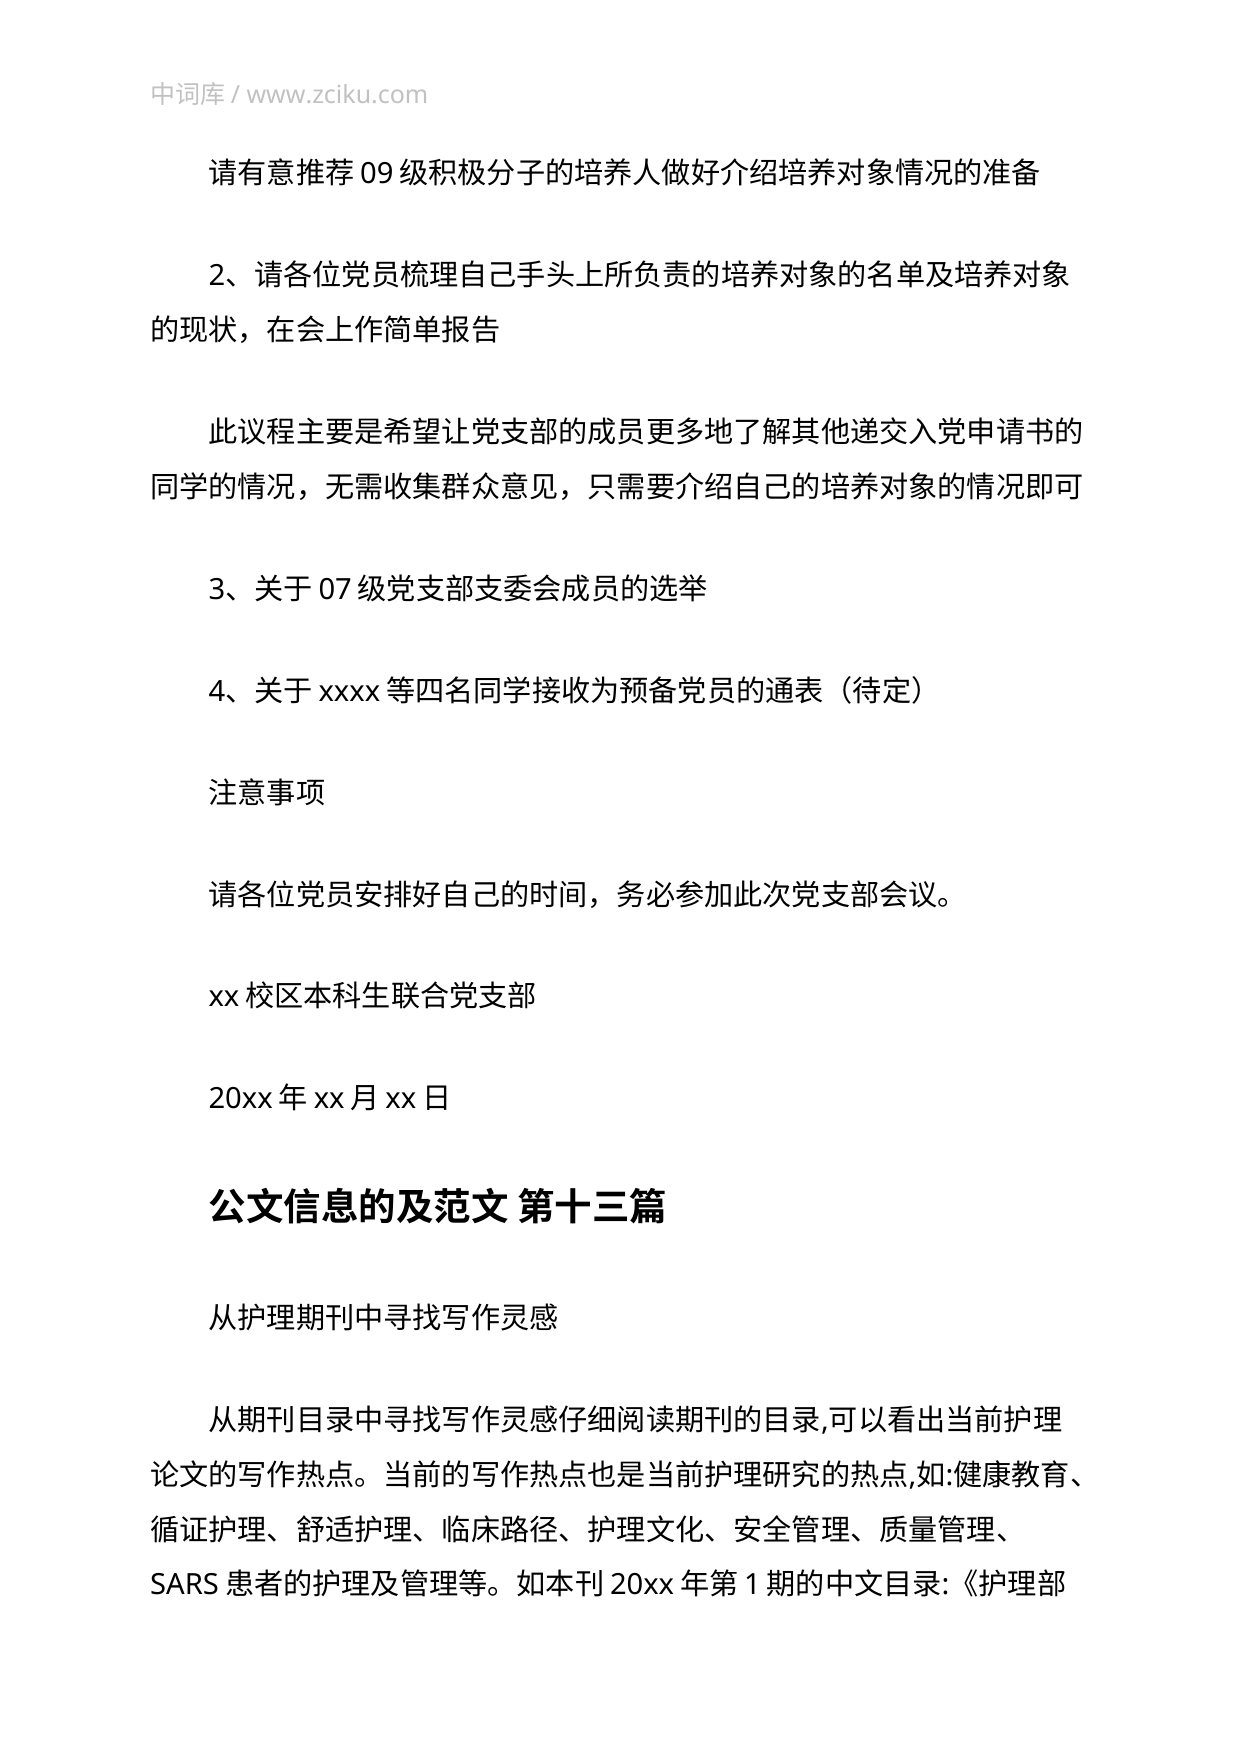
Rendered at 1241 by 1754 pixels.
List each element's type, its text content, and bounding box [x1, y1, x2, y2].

text 4、关于xxxx等四名同学接收为预备党员的通表（待定） [150, 667, 1090, 710]
text 此议程主要是希望让党支部的成员更多地了解其他递交入党申请书的同学的情况，无需收集群众意见，只需要介绍自己的培养对象的情况即可 [150, 409, 1090, 506]
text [150, 1396, 1090, 1603]
text 注意事项 [150, 769, 1090, 812]
text 3、关于07级党支部支委会成员的选举 [150, 565, 1090, 608]
text 请有意推荐09级积极分子的培养人做好介绍培养对象情况的准备 [150, 150, 1090, 192]
text 2、请各位党员梳理自己手头上所负责的培养对象的名单及培养对象的现状，在会上作简单报告 [150, 252, 1090, 349]
text 20xx年xx月xx日 [150, 1075, 1090, 1117]
text 从护理期刊中寻找写作灵感 [150, 1294, 1090, 1337]
text 请各位党员安排好自己的时间，务必参加此次党支部会议。 [150, 871, 1090, 913]
text 公文信息的及范文 第十三篇 [150, 1177, 1090, 1231]
text xx校区本科生联合党支部 [150, 973, 1090, 1015]
